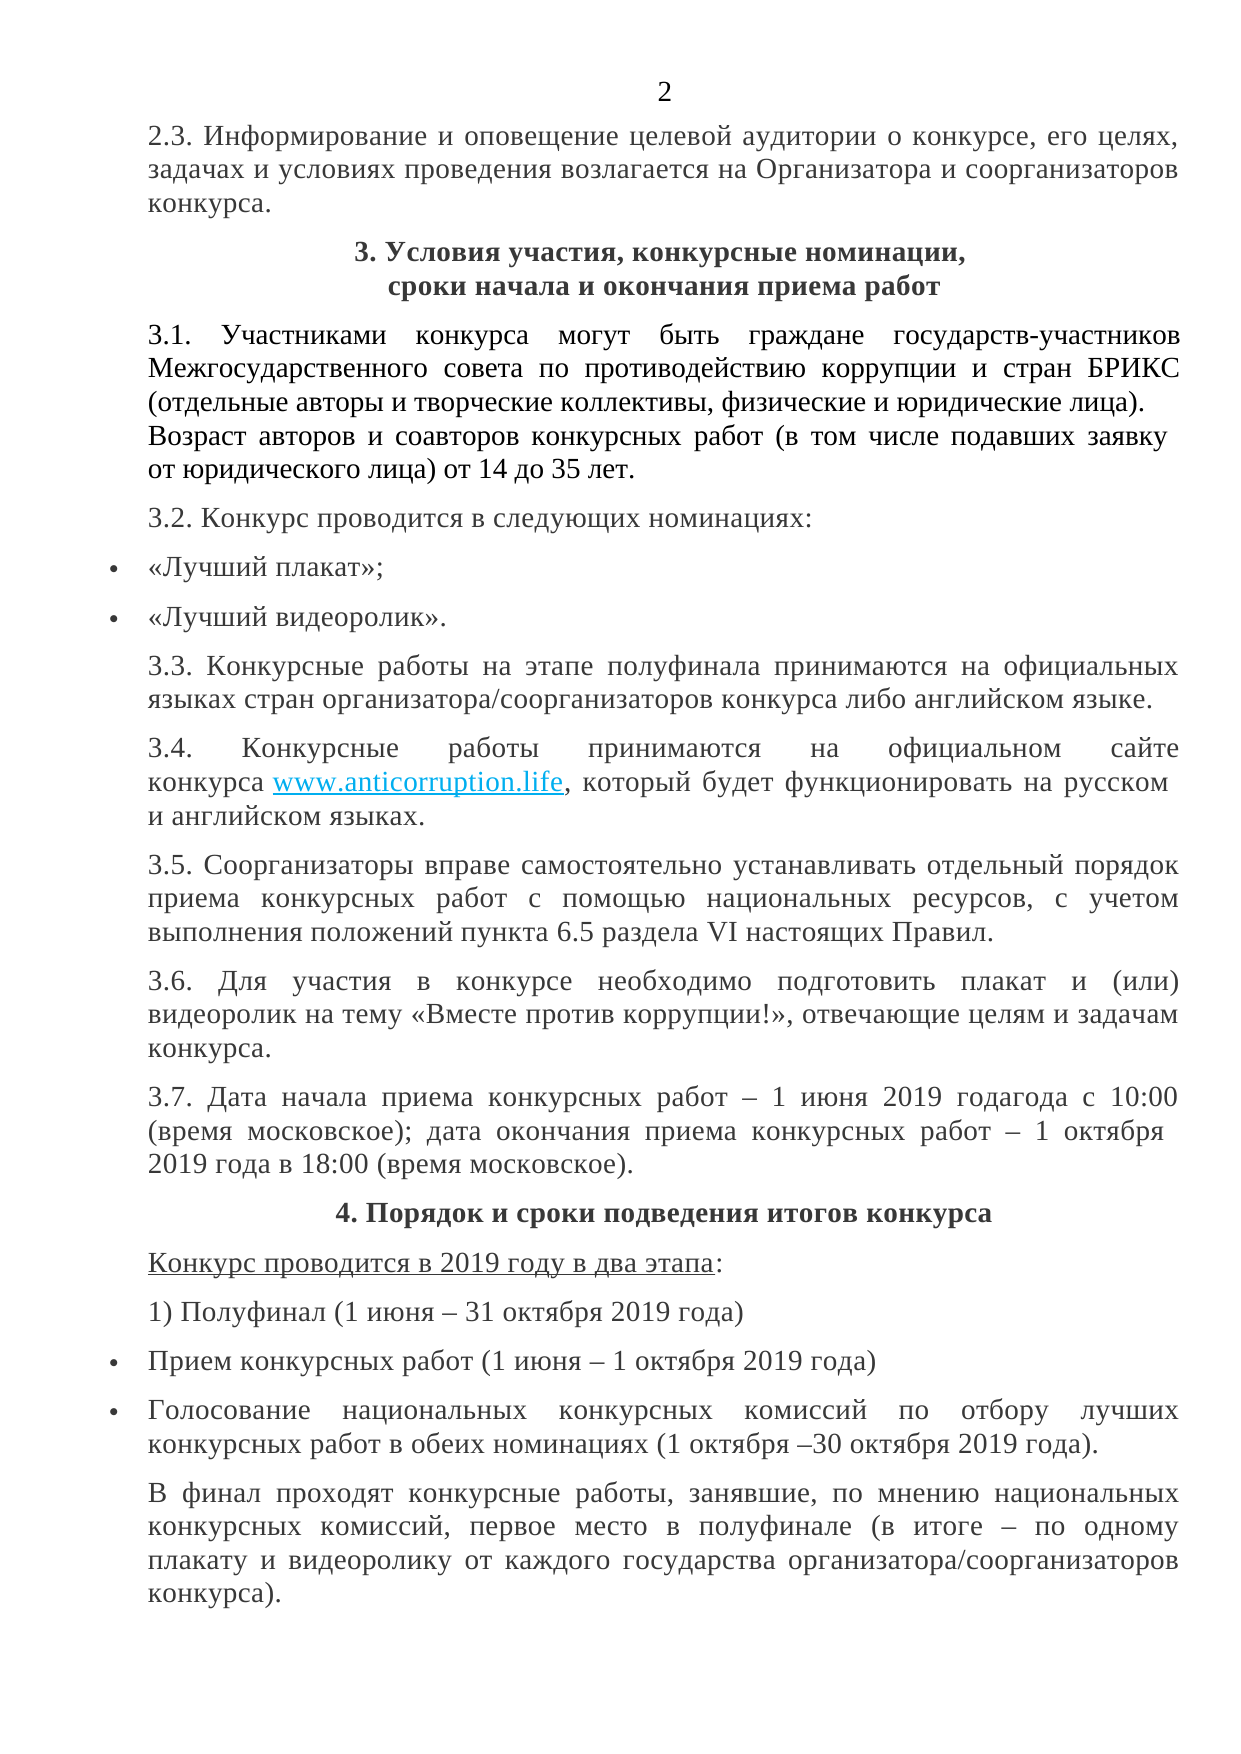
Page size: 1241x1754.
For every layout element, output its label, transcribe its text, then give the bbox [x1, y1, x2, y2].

list «Лучший видеоролик». [110, 599, 1181, 632]
text 2.3. Информирование и оповещение целевой аудитории о конкурсе, его целях, задачах и условиях проведения возлагается на Организатора и соорганизаторов конкурса. [148, 118, 1181, 219]
text 3.2. Конкурс проводится в следующих номинациях: [148, 500, 1181, 534]
list Голосование национальных конкурсных комиссий по отбору лучших конкурсных работ в обеих номинациях (1 октября –30 октября 2019 года). [110, 1392, 1181, 1459]
text 3.6. Для участия в конкурсе необходимо подготовить плакат и (или) видеоролик на тему «Вместе против коррупции!», отвечающие целям и задачам конкурса. [148, 963, 1181, 1064]
list «Лучший плакат»; [110, 549, 1181, 583]
text 3.1. Участниками конкурса могут быть граждане государств-участников Межгосударственного совета по противодействию коррупции и стран БРИКС (отдельные авторы и творческие коллективы, физические и юридические лица). [148, 317, 1181, 418]
text 3. Условия участия, конкурсные номинации, сроки начала и окончания приема работ [148, 234, 1181, 301]
text 3.4. Конкурсные работы принимаются на официальном сайте конкурса www.anticorruption.life, который будет функционировать на русском и английском языках. [148, 731, 1181, 831]
text 3.5. Соорганизаторы вправе самостоятельно устанавливать отдельный порядок приема конкурсных работ с помощью национальных ресурсов, с учетом выполнения положений пункта 6.5 раздела VI настоящих Правил. [148, 847, 1181, 947]
text 4. Порядок и сроки подведения итогов конкурса [148, 1196, 1181, 1229]
text В финал проходят конкурсные работы, занявшие, по мнению национальных конкурсных комиссий, первое место в полуфинале (в итоге – по одному плакату и видеоролику от каждого государства организатора/соорганизаторов конкурса). [148, 1475, 1181, 1609]
text 3.7. Дата начала приема конкурсных работ – 1 июня 2019 годагода с 10:00 (время московское); дата окончания приема конкурсных работ – 1 октября 2019 года в 18:00 (время московское). [148, 1079, 1181, 1180]
text 3.3. Конкурсные работы на этапе полуфинала принимаются на официальных языках стран организатора/соорганизаторов конкурса либо английском языке. [148, 648, 1181, 715]
text Конкурс проводится в 2019 году в два этапа: [148, 1245, 1181, 1278]
text Возраст авторов и соавторов конкурсных работ (в том числе подавших заявку от юридического лица) от 14 до 35 лет. [148, 418, 1181, 485]
text 1) Полуфинал (1 июня – 31 октября 2019 года) [148, 1294, 1181, 1327]
list Прием конкурсных работ (1 июня – 1 октября 2019 года) [110, 1343, 1181, 1377]
